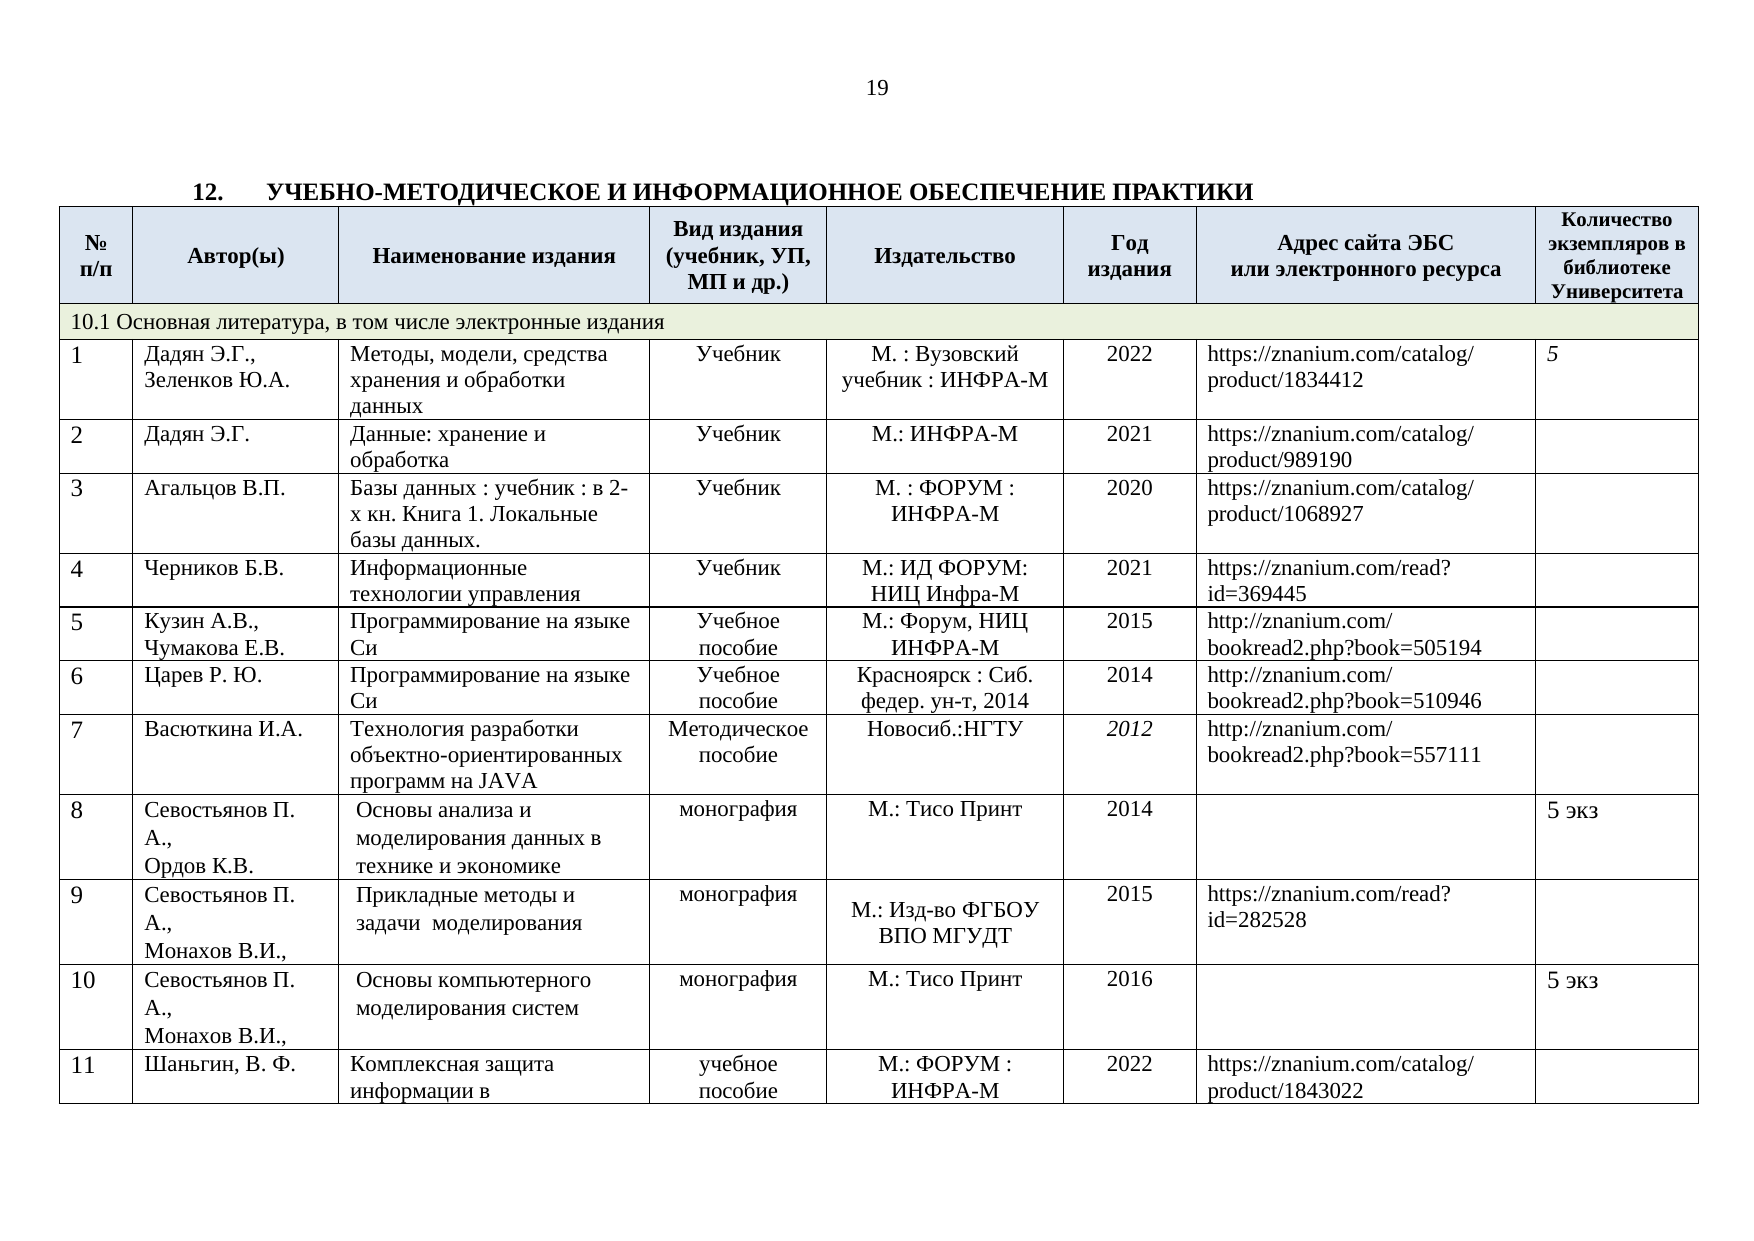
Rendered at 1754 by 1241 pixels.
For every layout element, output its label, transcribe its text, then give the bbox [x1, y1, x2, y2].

table_cell Дадян Э.Г. [133, 420, 338, 472]
table_cell Севостьянов П. А., Ордов К.В. [133, 795, 338, 879]
table_cell монография [650, 880, 826, 964]
table_cell Учебник [650, 420, 826, 472]
table_cell 1 [60, 340, 132, 419]
table_cell [1536, 1050, 1698, 1103]
table_cell М.: Тисо Принт [827, 965, 1063, 1049]
table_cell Царев Р. Ю. [133, 661, 338, 714]
table_cell Программирование на языке Си [377, 608, 649, 660]
table_cell Программирование на языке Си [339, 661, 649, 714]
table_cell 2015 [1064, 608, 1196, 660]
table_cell 11 [60, 1050, 132, 1103]
table_cell 7 [60, 715, 132, 794]
table_cell Технология разработки объектно-ориентированных программ на JAVA [537, 715, 649, 794]
table_cell учебное пособие [650, 1050, 826, 1103]
table_cell М.: Тисо Принт [827, 795, 1063, 879]
table_cell 2014 [1064, 795, 1196, 879]
table_cell 10 [60, 965, 132, 1049]
table_cell 4 [60, 554, 132, 606]
table_cell Агальцов В.П. [133, 474, 338, 553]
table_cell Учебник [650, 554, 826, 606]
table_cell Основы компьютерного моделирования систем [339, 965, 649, 1049]
table_cell 5 [60, 608, 132, 660]
table_cell http://znanium.com/bookread2.php?book=557111 [1197, 715, 1535, 794]
table_cell 2021 [1064, 554, 1196, 606]
table_cell Данные: хранение и обработка [449, 420, 649, 472]
table_cell Новосиб.:НГТУ [827, 715, 1063, 794]
table_cell [1536, 554, 1698, 606]
table_cell М. : Вузовский учебник : ИНФРА-М [827, 340, 1063, 419]
table_cell Шаньгин, В. Ф. [133, 1050, 338, 1103]
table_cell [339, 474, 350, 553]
table_cell Информационные технологии управления [339, 554, 649, 606]
table_cell монография [650, 795, 826, 879]
table_cell Севостьянов П. А., Монахов В.И., [133, 880, 338, 964]
table_cell М.: ИНФРА-М [827, 420, 1063, 472]
table_header Издательство [827, 207, 1063, 303]
table_cell Севостьянов П. А., Монахов В.И., [133, 965, 338, 1049]
table_cell Учебник [650, 340, 826, 419]
table_header Количество экземпляров в библиотеке Университета [1536, 207, 1698, 303]
table_cell [1536, 608, 1698, 660]
table_cell 2014 [1064, 661, 1196, 714]
table_header Автор(ы) [133, 207, 338, 303]
table_cell 9 [60, 880, 132, 964]
table_cell 5 экз [1536, 795, 1698, 879]
table_cell 2022 [1064, 340, 1196, 419]
table_cell [1536, 474, 1698, 553]
table_cell [1536, 420, 1698, 472]
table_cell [1197, 1050, 1535, 1103]
table_cell Кузин А.В., Чумакова Е.В. [259, 608, 338, 660]
table_cell 2016 [1064, 965, 1196, 1049]
table_cell М. : ФОРУМ : ИНФРА-М [827, 474, 1063, 553]
table_cell М.: ИД ФОРУМ: НИЦ Инфра-М [827, 554, 1063, 606]
table_cell 2 [60, 420, 132, 472]
table_cell [1536, 715, 1698, 794]
table_cell https://znanium.com/catalog/product/989190 [1197, 420, 1535, 472]
table_cell [1536, 661, 1698, 714]
table_cell [1197, 965, 1535, 1049]
table_cell 2012 [1064, 715, 1196, 794]
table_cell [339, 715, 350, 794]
table_header № п/п [60, 207, 132, 303]
subtitle УЧЕБНО-МЕТОДИЧЕСКОЕ И ИНФОРМАЦИОННОЕ ОБЕСПЕЧЕНИЕ ПРАКТИКИ [192, 177, 1636, 206]
table_cell Красноярск : Сиб. федер. ун-т, 2014 [827, 661, 1063, 714]
table_cell 10.1 Основная литература, в том числе электронные издания [60, 304, 1698, 339]
table_header Адрес сайта ЭБС или электронного ресурса [1197, 207, 1535, 303]
table_cell Дадян Э.Г., Зеленков Ю.А. [133, 340, 338, 419]
table_cell Учебное пособие [650, 661, 826, 714]
table_cell Основы анализа и моделирования данных в технике и экономике [339, 795, 649, 879]
table_cell http://znanium.com/bookread2.php?book=510946 [1197, 661, 1535, 714]
table_cell Методы, модели, средства хранения и обработки данных [339, 340, 649, 419]
table_cell М.: Изд-во ФГБОУ ВПО МГУДТ [827, 880, 1063, 964]
table_cell Базы данных : учебник : в 2-х кн. Книга 1. Локальные базы данных. [481, 474, 649, 553]
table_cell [339, 1050, 649, 1103]
table_cell Васюткина И.А. [133, 715, 338, 794]
table_cell 5 экз [1536, 965, 1698, 1049]
table_cell https://znanium.com/catalog/product/1068927 [1197, 474, 1535, 553]
table_cell [1536, 880, 1698, 964]
table_cell 2021 [1064, 420, 1196, 472]
table_cell Учебник [650, 474, 826, 553]
table_cell 2020 [1064, 474, 1196, 553]
table_cell М.: ФОРУМ : ИНФРА-М [827, 1050, 1063, 1103]
table_cell 8 [60, 795, 132, 879]
table_cell https://znanium.com/read?id=282528 [1197, 880, 1535, 964]
table_cell 5 [1536, 340, 1698, 419]
table_cell http://znanium.com/bookread2.php?book=505194 [1197, 608, 1535, 660]
table_cell монография [650, 965, 826, 1049]
table_cell Черников Б.В. [133, 554, 338, 606]
table_cell М.: Форум, НИЦ ИНФРА-М [827, 608, 891, 660]
table_header Вид издания (учебник, УП, МП и др.) [650, 207, 826, 303]
table_cell 2015 [1064, 880, 1196, 964]
table_cell [1197, 795, 1535, 879]
table_cell 2022 [1064, 1050, 1196, 1103]
table_cell 6 [60, 661, 132, 714]
table_cell Учебное пособие [650, 608, 826, 660]
table_cell Прикладные методы и задачи моделирования [339, 880, 649, 964]
table_cell М.: Форум, НИЦ ИНФРА-М [999, 608, 1063, 660]
table_cell Методическое пособие [650, 715, 826, 794]
table_cell 3 [60, 474, 132, 553]
table_cell https://znanium.com/catalog/product/1834412 [1197, 340, 1535, 419]
table_cell https://znanium.com/read?id=369445 [1197, 554, 1535, 606]
table_header Наименование издания [339, 207, 649, 303]
table_header Год издания [1064, 207, 1196, 303]
